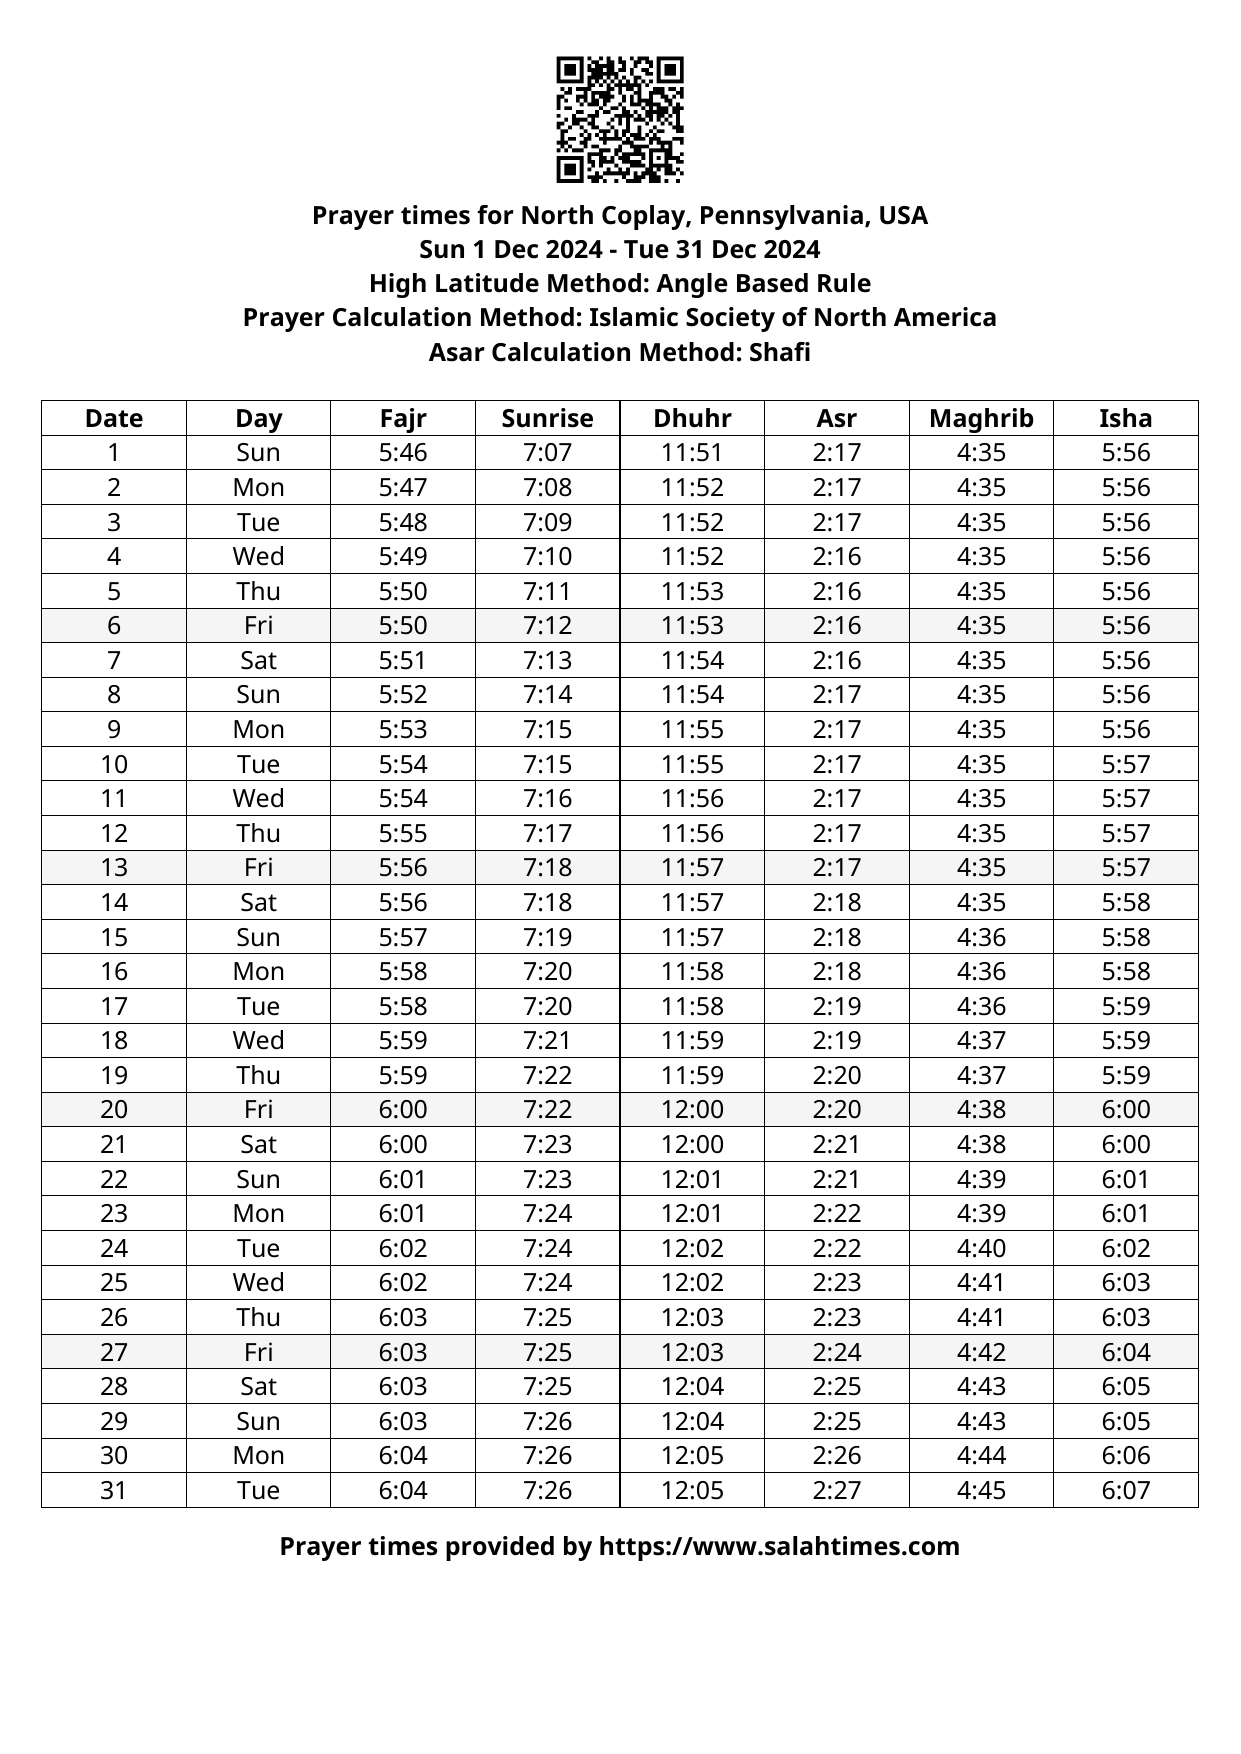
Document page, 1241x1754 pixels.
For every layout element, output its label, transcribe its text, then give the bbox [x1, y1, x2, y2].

table_cell 2:21 [765, 1162, 909, 1195]
table_cell 7:24 [476, 1196, 619, 1230]
table_cell 4:35 [910, 747, 1053, 780]
table_cell 5:59 [1054, 1024, 1198, 1057]
table_cell 7:20 [476, 989, 619, 1022]
table_cell 15 [42, 920, 186, 953]
table_cell 2:19 [765, 989, 909, 1022]
table_cell 18 [42, 1024, 186, 1057]
table_cell 6:03 [331, 1335, 475, 1368]
table_cell Mon [187, 1196, 330, 1230]
table_cell 5:58 [331, 954, 475, 988]
table_cell 4:37 [910, 1058, 1053, 1092]
table_cell 11:54 [621, 678, 764, 711]
table_cell 4:37 [910, 1024, 1053, 1057]
table_cell 12:01 [621, 1162, 764, 1195]
table_cell 5:57 [1054, 816, 1198, 849]
table_cell 7:25 [476, 1335, 619, 1368]
table_cell 5:56 [1054, 678, 1198, 711]
table_cell 30 [42, 1439, 186, 1472]
table_cell 4:41 [910, 1266, 1053, 1299]
table_cell Wed [187, 539, 330, 573]
table_cell 12 [42, 816, 186, 849]
table_cell 5 [42, 574, 186, 607]
table_cell 9 [42, 712, 186, 746]
table_cell 6:00 [1054, 1127, 1198, 1161]
table_cell 11:59 [621, 1024, 764, 1057]
table_cell 6:05 [1054, 1404, 1198, 1437]
table_cell 4:38 [910, 1093, 1053, 1126]
table_cell 7:26 [476, 1473, 619, 1507]
table_cell 5:58 [1054, 920, 1198, 953]
table_cell 6:02 [1054, 1231, 1198, 1264]
picture [542, 41, 699, 198]
table_header Asr [765, 401, 909, 434]
table_cell 20 [42, 1093, 186, 1126]
table_cell Sat [187, 643, 330, 677]
table_cell 11:58 [621, 989, 764, 1022]
table_cell 6:00 [331, 1127, 475, 1161]
table_cell 7:14 [476, 678, 619, 711]
table_cell 6:01 [331, 1196, 475, 1230]
table_cell 12:04 [621, 1404, 764, 1437]
table_cell 12:05 [621, 1473, 764, 1507]
table_cell 7:26 [476, 1439, 619, 1472]
table_cell 7:17 [476, 816, 619, 849]
table_cell 4:35 [910, 643, 1053, 677]
table_cell 12:02 [621, 1266, 764, 1299]
table_header Sunrise [476, 401, 619, 434]
table_cell 4:35 [910, 851, 1053, 884]
table_cell 12:04 [621, 1369, 764, 1403]
table_cell 2:18 [765, 920, 909, 953]
table_cell 5:58 [1054, 885, 1198, 919]
table_cell 6:03 [1054, 1300, 1198, 1334]
table_cell 11:57 [621, 885, 764, 919]
table_cell 7:22 [476, 1058, 619, 1092]
table_cell 6:03 [331, 1369, 475, 1403]
table_cell 28 [42, 1369, 186, 1403]
table_cell 5:58 [331, 989, 475, 1022]
table_cell 2:17 [765, 436, 909, 469]
table_cell 2:16 [765, 609, 909, 642]
table_cell 7:07 [476, 436, 619, 469]
table_cell Sun [187, 436, 330, 469]
text Sun 1 Dec 2024 - Tue 31 Dec 2024 [42, 232, 1198, 266]
table_cell 6:03 [331, 1300, 475, 1334]
table_cell 2:25 [765, 1404, 909, 1437]
table_cell 5:57 [1054, 747, 1198, 780]
table_cell 12:00 [621, 1093, 764, 1126]
table_cell Fri [187, 1335, 330, 1368]
table_cell Mon [187, 954, 330, 988]
table_cell Mon [187, 712, 330, 746]
table_cell 2:19 [765, 1024, 909, 1057]
table_cell 2:17 [765, 678, 909, 711]
table_cell 7:19 [476, 920, 619, 953]
table_cell 4:38 [910, 1127, 1053, 1161]
table_cell 4:45 [910, 1473, 1053, 1507]
table_cell 2:24 [765, 1335, 909, 1368]
table_cell 7:11 [476, 574, 619, 607]
table_cell 2:17 [765, 816, 909, 849]
text Prayer Calculation Method: Islamic Society of North America [42, 300, 1198, 334]
text High Latitude Method: Angle Based Rule [42, 266, 1198, 300]
table_cell 7:20 [476, 954, 619, 988]
table_cell 2:20 [765, 1058, 909, 1092]
table_cell 6:05 [1054, 1369, 1198, 1403]
table_cell Tue [187, 989, 330, 1022]
table_cell 11 [42, 781, 186, 815]
table_cell 2:17 [765, 505, 909, 538]
table_cell 4:35 [910, 505, 1053, 538]
table_cell 26 [42, 1300, 186, 1334]
table_cell 21 [42, 1127, 186, 1161]
table_cell 2:17 [765, 851, 909, 884]
table_cell 5:58 [1054, 954, 1198, 988]
table_header Fajr [331, 401, 475, 434]
table_cell 4:35 [910, 574, 1053, 607]
table_cell Sun [187, 678, 330, 711]
table_cell 2:16 [765, 643, 909, 677]
table_cell 11:59 [621, 1058, 764, 1092]
table_cell 4 [42, 539, 186, 573]
table_cell 7:13 [476, 643, 619, 677]
table_cell 6:03 [331, 1404, 475, 1437]
table_cell 6:01 [331, 1162, 475, 1195]
table_header Date [42, 401, 186, 434]
table_cell Wed [187, 1024, 330, 1057]
table_cell Tue [187, 505, 330, 538]
table_cell 27 [42, 1335, 186, 1368]
table_cell 4:35 [910, 781, 1053, 815]
table_cell 2:17 [765, 747, 909, 780]
table_cell 22 [42, 1162, 186, 1195]
table_cell 2:17 [765, 712, 909, 746]
table_cell 5:49 [331, 539, 475, 573]
table_cell 5:56 [1054, 539, 1198, 573]
table_cell 2:23 [765, 1300, 909, 1334]
table_cell 12:03 [621, 1300, 764, 1334]
table_cell 14 [42, 885, 186, 919]
table_cell 5:50 [331, 609, 475, 642]
table_cell 7:08 [476, 470, 619, 504]
table_cell Sat [187, 1369, 330, 1403]
table_cell 6 [42, 609, 186, 642]
table_cell 5:59 [1054, 1058, 1198, 1092]
table_cell 7 [42, 643, 186, 677]
table_cell 7:23 [476, 1127, 619, 1161]
table_cell 11:53 [621, 574, 764, 607]
table_cell 5:56 [1054, 643, 1198, 677]
table_cell 4:41 [910, 1300, 1053, 1334]
table_cell 7:24 [476, 1231, 619, 1264]
table_cell 5:50 [331, 574, 475, 607]
table_cell 2:17 [765, 781, 909, 815]
table_cell 24 [42, 1231, 186, 1264]
table_cell 5:59 [1054, 989, 1198, 1022]
table_cell 4:39 [910, 1162, 1053, 1195]
table_cell 11:56 [621, 816, 764, 849]
table_cell 2 [42, 470, 186, 504]
table_cell Fri [187, 851, 330, 884]
table_cell 4:43 [910, 1369, 1053, 1403]
table_cell 16 [42, 954, 186, 988]
table_cell 5:56 [1054, 470, 1198, 504]
table_cell 5:54 [331, 747, 475, 780]
table_cell Thu [187, 1300, 330, 1334]
table_cell 19 [42, 1058, 186, 1092]
table_cell 4:40 [910, 1231, 1053, 1264]
table_cell 5:56 [1054, 505, 1198, 538]
table_cell Tue [187, 747, 330, 780]
table_cell 4:35 [910, 678, 1053, 711]
table_cell 7:18 [476, 851, 619, 884]
table_cell 11:55 [621, 747, 764, 780]
table_cell 11:55 [621, 712, 764, 746]
table_cell 7:26 [476, 1404, 619, 1437]
table_cell 6:03 [1054, 1266, 1198, 1299]
table_cell 11:52 [621, 470, 764, 504]
table_cell 6:01 [1054, 1196, 1198, 1230]
table_cell 2:17 [765, 470, 909, 504]
table_cell 7:18 [476, 885, 619, 919]
table_cell 4:35 [910, 712, 1053, 746]
table_cell Mon [187, 470, 330, 504]
table_cell Thu [187, 1058, 330, 1092]
table_cell 11:51 [621, 436, 764, 469]
table_cell 4:35 [910, 436, 1053, 469]
table_cell 5:54 [331, 781, 475, 815]
table_cell 2:16 [765, 539, 909, 573]
table_cell 4:35 [910, 539, 1053, 573]
table_cell 5:57 [331, 920, 475, 953]
table_cell Tue [187, 1473, 330, 1507]
table_cell Mon [187, 1439, 330, 1472]
table_cell 5:57 [1054, 851, 1198, 884]
table_cell 29 [42, 1404, 186, 1437]
table_cell 4:35 [910, 885, 1053, 919]
table_cell 4:35 [910, 609, 1053, 642]
table_cell 12:01 [621, 1196, 764, 1230]
table_cell 4:43 [910, 1404, 1053, 1437]
table_cell 11:58 [621, 954, 764, 988]
table_cell 6:06 [1054, 1439, 1198, 1472]
table_cell 4:36 [910, 954, 1053, 988]
table_cell 6:04 [331, 1473, 475, 1507]
table_cell 5:56 [1054, 574, 1198, 607]
table_cell 4:44 [910, 1439, 1053, 1472]
table_cell 12:02 [621, 1231, 764, 1264]
table_cell 5:55 [331, 816, 475, 849]
table_cell Sun [187, 1162, 330, 1195]
table_cell 5:56 [1054, 712, 1198, 746]
table_cell 11:54 [621, 643, 764, 677]
table_cell 2:22 [765, 1231, 909, 1264]
table_cell 7:15 [476, 747, 619, 780]
table_cell 5:53 [331, 712, 475, 746]
table_cell 4:36 [910, 920, 1053, 953]
table_cell 11:56 [621, 781, 764, 815]
table_cell 7:16 [476, 781, 619, 815]
table_cell 2:27 [765, 1473, 909, 1507]
table_cell 5:56 [1054, 436, 1198, 469]
table_cell 31 [42, 1473, 186, 1507]
table_header Dhuhr [621, 401, 764, 434]
table_cell Thu [187, 574, 330, 607]
table_cell 1 [42, 436, 186, 469]
table_cell 7:25 [476, 1300, 619, 1334]
table_cell 12:03 [621, 1335, 764, 1368]
table_cell Sun [187, 1404, 330, 1437]
table_cell 4:35 [910, 470, 1053, 504]
table_cell 11:57 [621, 851, 764, 884]
table_cell 7:09 [476, 505, 619, 538]
table_cell 25 [42, 1266, 186, 1299]
table_cell Sat [187, 1127, 330, 1161]
table_cell 11:52 [621, 505, 764, 538]
table_header Maghrib [910, 401, 1053, 434]
table_cell 10 [42, 747, 186, 780]
table_cell 6:02 [331, 1231, 475, 1264]
table_cell Sat [187, 885, 330, 919]
text Prayer times provided by https://www.salahtimes.com [42, 1528, 1198, 1563]
table_header Isha [1054, 401, 1198, 434]
table_cell 2:18 [765, 885, 909, 919]
table_cell 17 [42, 989, 186, 1022]
table_cell Thu [187, 816, 330, 849]
table_cell Fri [187, 1093, 330, 1126]
table_cell 2:16 [765, 574, 909, 607]
table_cell 7:22 [476, 1093, 619, 1126]
text Asar Calculation Method: Shafi [42, 334, 1198, 368]
table_cell 8 [42, 678, 186, 711]
table_cell 7:21 [476, 1024, 619, 1057]
table_cell 5:56 [331, 885, 475, 919]
table_cell 6:00 [1054, 1093, 1198, 1126]
text Prayer times for North Coplay, Pennsylvania, USA [42, 198, 1198, 232]
table_cell Wed [187, 781, 330, 815]
table_cell 12:05 [621, 1439, 764, 1472]
table_cell 7:12 [476, 609, 619, 642]
table_cell 6:00 [331, 1093, 475, 1126]
table_cell 11:52 [621, 539, 764, 573]
table_cell 4:42 [910, 1335, 1053, 1368]
table_cell 2:22 [765, 1196, 909, 1230]
table_cell 23 [42, 1196, 186, 1230]
table_cell 11:53 [621, 609, 764, 642]
table_cell 5:57 [1054, 781, 1198, 815]
table_cell Wed [187, 1266, 330, 1299]
table_cell 7:15 [476, 712, 619, 746]
table_cell 2:20 [765, 1093, 909, 1126]
table_cell 7:23 [476, 1162, 619, 1195]
table_cell 6:04 [1054, 1335, 1198, 1368]
table_cell 2:18 [765, 954, 909, 988]
table_cell 5:56 [1054, 609, 1198, 642]
table_cell 5:47 [331, 470, 475, 504]
table_cell 5:59 [331, 1024, 475, 1057]
table_cell 2:21 [765, 1127, 909, 1161]
table_cell Fri [187, 609, 330, 642]
table_cell 7:10 [476, 539, 619, 573]
table_cell 4:35 [910, 816, 1053, 849]
table_cell 2:25 [765, 1369, 909, 1403]
table_cell 4:39 [910, 1196, 1053, 1230]
table_cell Sun [187, 920, 330, 953]
table_cell 6:07 [1054, 1473, 1198, 1507]
table_cell 13 [42, 851, 186, 884]
table_cell 5:59 [331, 1058, 475, 1092]
table_cell 6:01 [1054, 1162, 1198, 1195]
table_cell 5:56 [331, 851, 475, 884]
table_cell 7:25 [476, 1369, 619, 1403]
table_cell 12:00 [621, 1127, 764, 1161]
table_cell 3 [42, 505, 186, 538]
table_cell 4:36 [910, 989, 1053, 1022]
table_cell 2:23 [765, 1266, 909, 1299]
table_cell 6:02 [331, 1266, 475, 1299]
table_cell 5:48 [331, 505, 475, 538]
table_cell 11:57 [621, 920, 764, 953]
table_cell Tue [187, 1231, 330, 1264]
table_cell 7:24 [476, 1266, 619, 1299]
table_header Day [187, 401, 330, 434]
table_cell 5:52 [331, 678, 475, 711]
table_cell 5:51 [331, 643, 475, 677]
table_cell 5:46 [331, 436, 475, 469]
table_cell 2:26 [765, 1439, 909, 1472]
table_cell 6:04 [331, 1439, 475, 1472]
